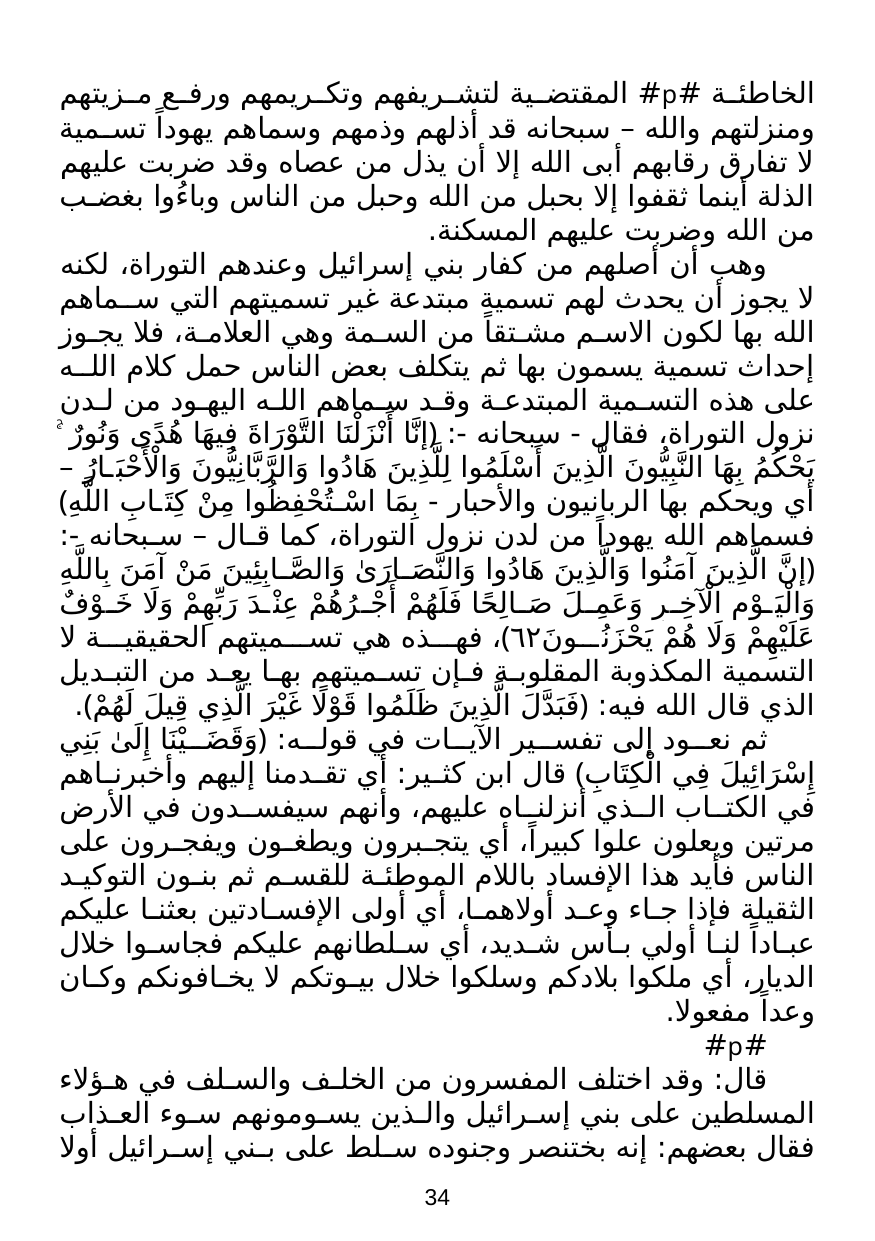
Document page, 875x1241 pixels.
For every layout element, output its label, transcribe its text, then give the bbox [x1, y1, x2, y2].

text وهب أن أصلهم من كفار بني إسرائيل وعندهم التوراة، لكنه لا يجوز أن يحدث لهم تسمية مبتدعة غير تسميتهم التي سماهم الله بها لكون الاسم مشتقاً من السمة وهي العلامة، فلا يجوز إحداث تسمية يسمون بها ثم يتكلف بعض الناس حمل كلام الله على هذه التسمية المبتدعة وقد سماهم الله اليهود من لدن نزول التوراة، فقال - سبحانه -: ﴿إِنَّا أَنْزَلْنَا التَّوْرَاةَ فِيهَا هُدًى وَنُورٌ ۚ يَحْكُمُ بِهَا النَّبِيُّونَ الَّذِينَ أَسْلَمُوا لِلَّذِينَ هَادُوا وَالرَّبَّانِيُّونَ وَالْأَحْبَارُ – أي ويحكم بها الربانيون والأحبار - بِمَا اسْتُحْفِظُوا مِنْ كِتَابِ اللَّهِ﴾ فسماهم الله يهوداً من لدن نزول التوراة، كما قال – سبحانه -: ﴿إِنَّ الَّذِينَ آمَنُوا وَالَّذِينَ هَادُوا وَالنَّصَارَىٰ وَالصَّابِئِينَ مَنْ آمَنَ بِاللَّهِ وَالْيَوْمِ الْآخِرِ وَعَمِلَ صَالِحًا فَلَهُمْ أَجْرُهُمْ عِنْدَ رَبِّهِمْ وَلَا خَوْفٌ عَلَيْهِمْ وَلَا هُمْ يَحْزَنُونَ٦٢﴾، فهذه هي تسميتهم الحقيقية لا التسمية المكذوبة المقلوبة فإن تسميتهم بها يعد من التبديل الذي قال الله فيه: ﴿فَبَدَّلَ الَّذِينَ ظَلَمُوا قَوْلًا غَيْرَ الَّذِي قِيلَ لَهُمْ﴾. [59, 621, 815, 722]
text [59, 1062, 815, 1164]
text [59, 77, 815, 247]
text ثم نعود إلى تفسير الآيات في قوله: ﴿وَقَضَيْنَا إِلَىٰ بَنِي إِسْرَائِيلَ فِي الْكِتَابِ﴾ قال ابن كثير: أي تقدمنا إليهم وأخبرناهم في الكتاب الذي أنزلناه عليهم، وأنهم سيفسدون في الأرض مرتين ويعلون علوا كبيراً، أي يتجبرون ويطغون ويفجرون على الناس فأيد هذا الإفساد باللام الموطئة للقسم ثم بنون التوكيد الثقيلة فإذا جاء وعد أولاهما، أي أولى الإفسادتين بعثنا عليكم عباداً لنا أولي بأس شديد، أي سلطانهم عليكم فجاسوا خلال الديار، أي ملكوا بلادكم وسلكوا خلال بيوتكم لا يخافونكم وكان وعداً مفعولا. [59, 722, 815, 1028]
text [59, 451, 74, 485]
text وهب أن أصلهم من كفار بني إسرائيل وعندهم التوراة، لكنه لا يجوز أن يحدث لهم تسمية مبتدعة غير تسميتهم التي سماهم الله بها لكون الاسم مشتقاً من السمة وهي العلامة، فلا يجوز إحداث تسمية يسمون بها ثم يتكلف بعض الناس حمل كلام الله على هذه التسمية المبتدعة وقد سماهم الله اليهود من لدن نزول التوراة، فقال - سبحانه -: ﴿إِنَّا أَنْزَلْنَا التَّوْرَاةَ فِيهَا هُدًى وَنُورٌ ۚ يَحْكُمُ بِهَا النَّبِيُّونَ الَّذِينَ أَسْلَمُوا لِلَّذِينَ هَادُوا وَالرَّبَّانِيُّونَ وَالْأَحْبَارُ – أي ويحكم بها الربانيون والأحبار - بِمَا اسْتُحْفِظُوا مِنْ كِتَابِ اللَّهِ﴾ فسماهم الله يهوداً من لدن نزول التوراة، كما قال – سبحانه -: ﴿إِنَّ الَّذِينَ آمَنُوا وَالَّذِينَ هَادُوا وَالنَّصَارَىٰ وَالصَّابِئِينَ مَنْ آمَنَ بِاللَّهِ وَالْيَوْمِ الْآخِرِ وَعَمِلَ صَالِحًا فَلَهُمْ أَجْرُهُمْ عِنْدَ رَبِّهِمْ وَلَا خَوْفٌ عَلَيْهِمْ وَلَا هُمْ يَحْزَنُونَ٦٢﴾، فهذه هي تسميتهم الحقيقية لا التسمية المكذوبة المقلوبة فإن تسميتهم بها يعد من التبديل الذي قال الله فيه: ﴿فَبَدَّلَ الَّذِينَ ظَلَمُوا قَوْلًا غَيْرَ الَّذِي قِيلَ لَهُمْ﴾. [59, 247, 815, 451]
text #p# [59, 1028, 815, 1062]
